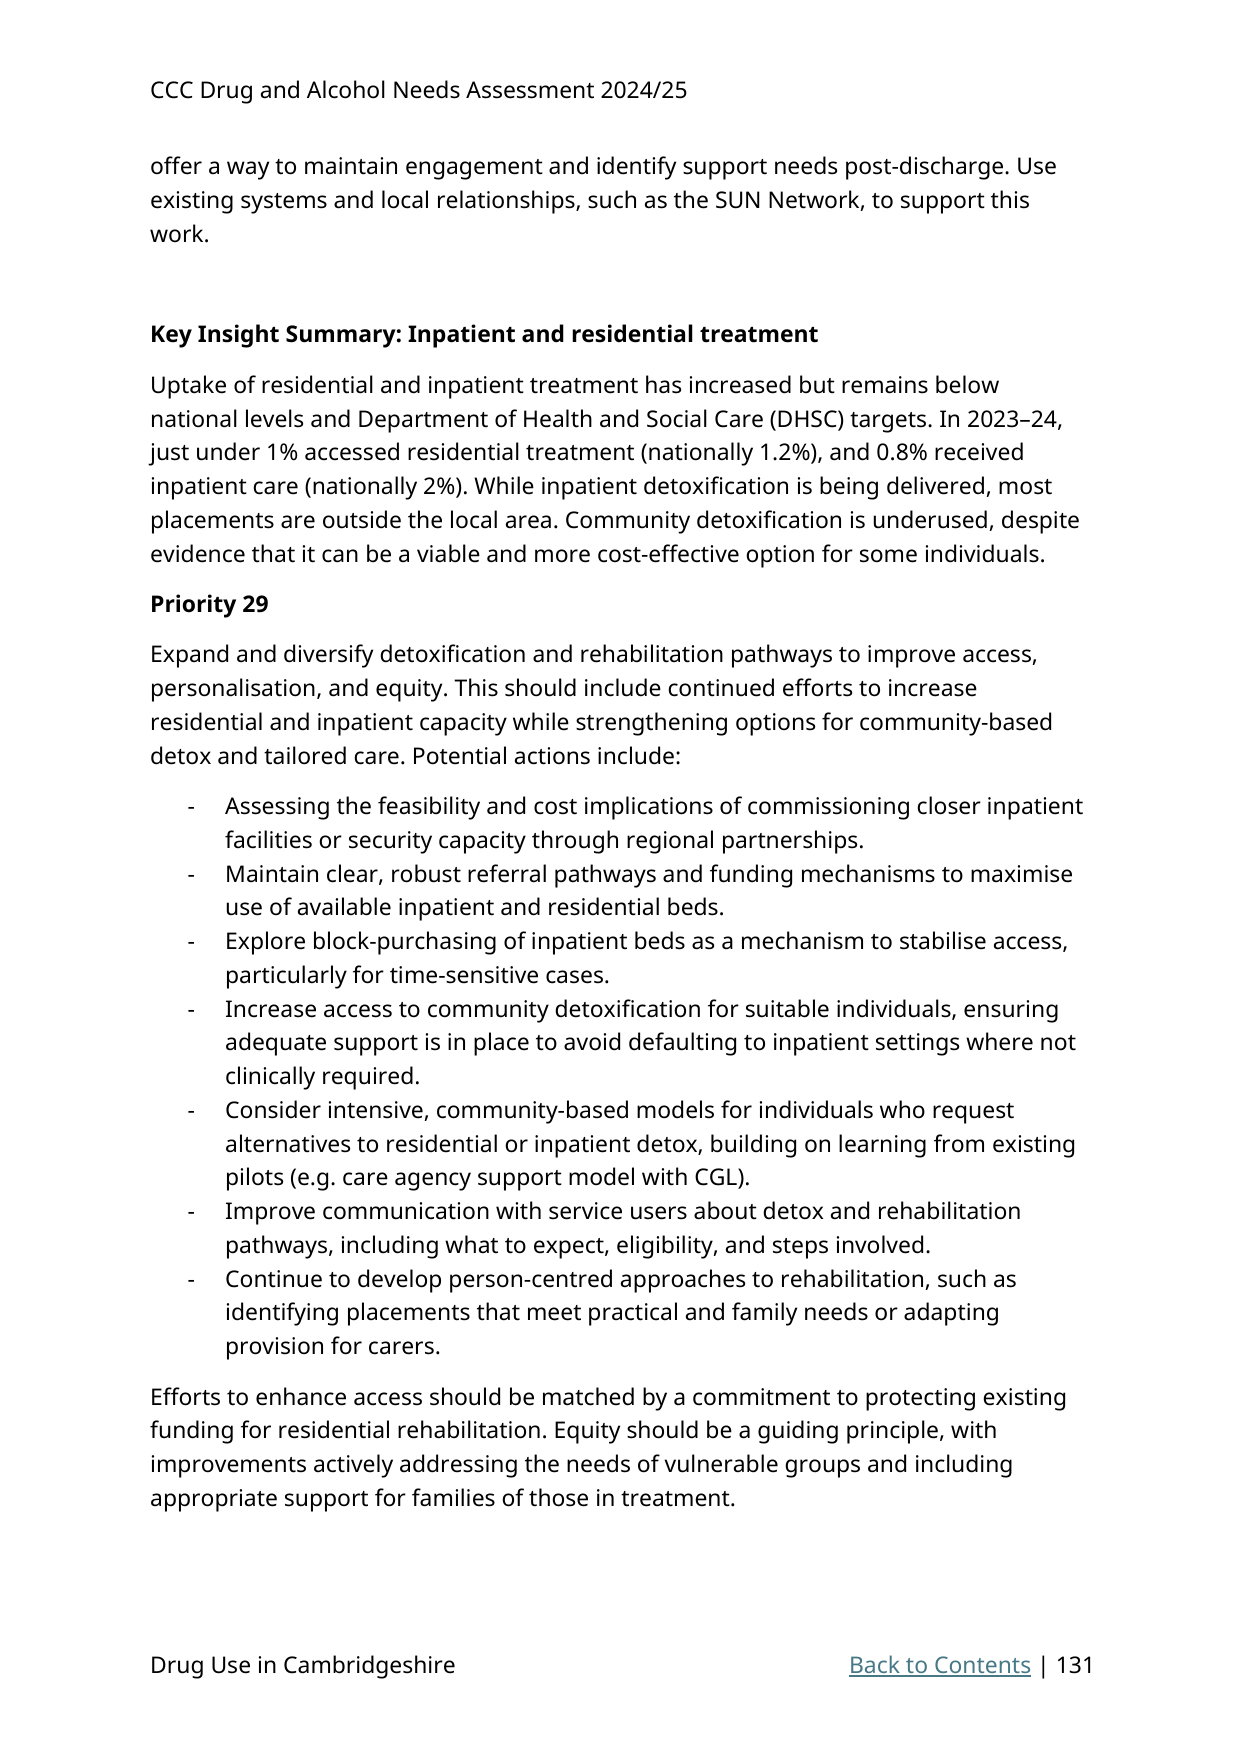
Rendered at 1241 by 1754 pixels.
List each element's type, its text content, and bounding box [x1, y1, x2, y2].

list Explore block-purchasing of inpatient beds as a mechanism to stabilise access, particularly for time-sensitive cases. [187, 925, 1090, 990]
list Assessing the feasibility and cost implications of commissioning closer inpatient facilities or security capacity through regional partnerships. [187, 790, 1090, 855]
text Expand and diversify detoxification and rehabilitation pathways to improve access, personalisation, and equity. This should include continued efforts to increase residential and inpatient capacity while strengthening options for community-based detox and tailored care. Potential actions include: [150, 638, 1090, 771]
list Improve communication with service users about detox and rehabilitation pathways, including what to expect, eligibility, and steps involved. [187, 1195, 1090, 1260]
list Increase access to community detoxification for suitable individuals, ensuring adequate support is in place to avoid defaulting to inpatient settings where not clinically required. [187, 992, 1090, 1091]
list Continue to develop person-centred approaches to rehabilitation, such as identifying placements that meet practical and family needs or adapting provision for carers. [187, 1262, 1090, 1361]
text Priority 29 [150, 588, 1090, 619]
text Efforts to enhance access should be matched by a commitment to protecting existing funding for residential rehabilitation. Equity should be a guiding principle, with improvements actively addressing the needs of vulnerable groups and including appropriate support for families of those in treatment. [150, 1380, 1090, 1513]
list Consider intensive, community-based models for individuals who request alternatives to residential or inpatient detox, building on learning from existing pilots (e.g. care agency support model with CGL). [187, 1094, 1090, 1192]
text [150, 150, 1090, 249]
list Maintain clear, robust referral pathways and funding mechanisms to maximise use of available inpatient and residential beds. [187, 857, 1090, 922]
text Key Insight Summary: Inpatient and residential treatment [150, 318, 1090, 349]
text Uptake of residential and inpatient treatment has increased but remains below national levels and Department of Health and Social Care (DHSC) targets. In 2023–24, just under 1% accessed residential treatment (nationally 1.2%), and 0.8% received inpatient care (nationally 2%). While inpatient detoxification is being delivered, most placements are outside the local area. Community detoxification is underused, despite evidence that it can be a viable and more cost-effective option for some individuals. [150, 369, 1090, 569]
